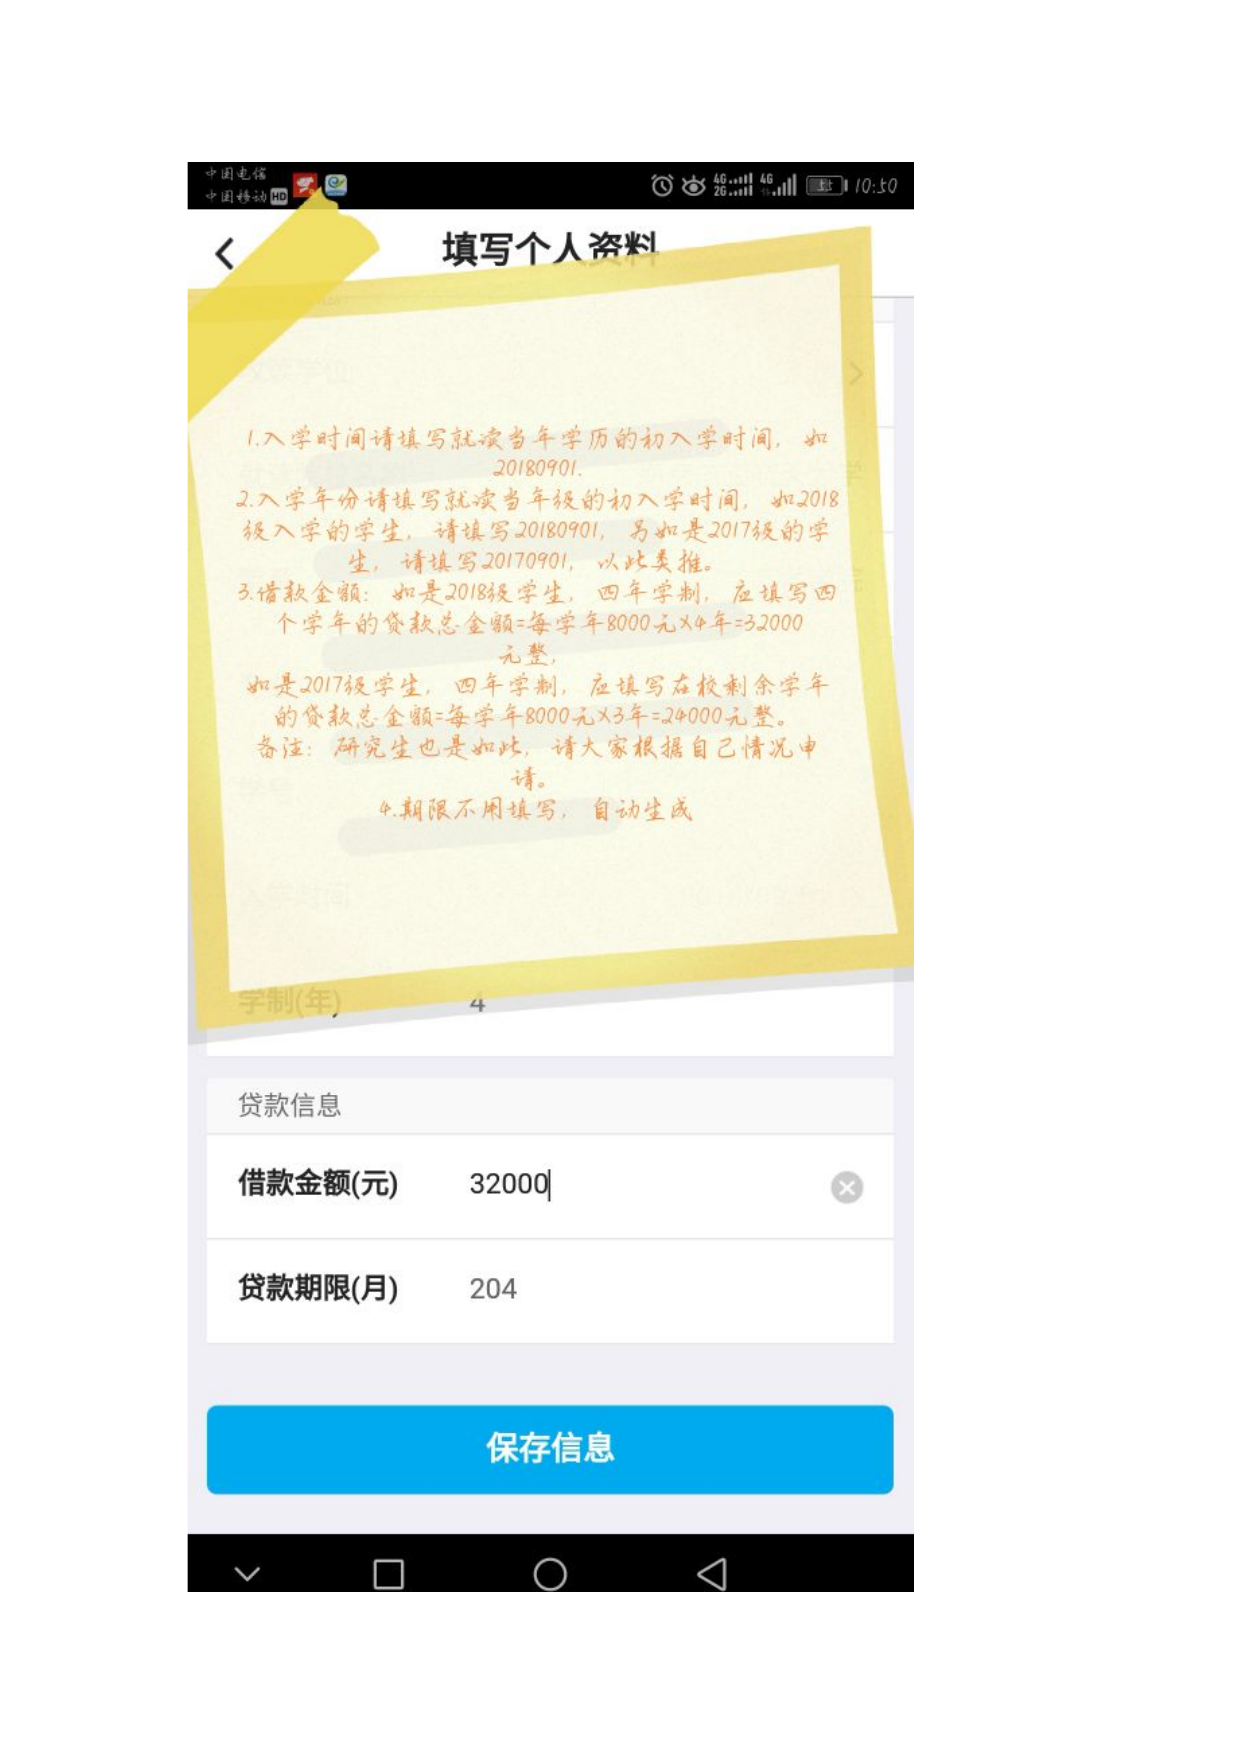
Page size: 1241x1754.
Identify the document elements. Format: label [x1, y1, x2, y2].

picture [187, 162, 914, 1592]
